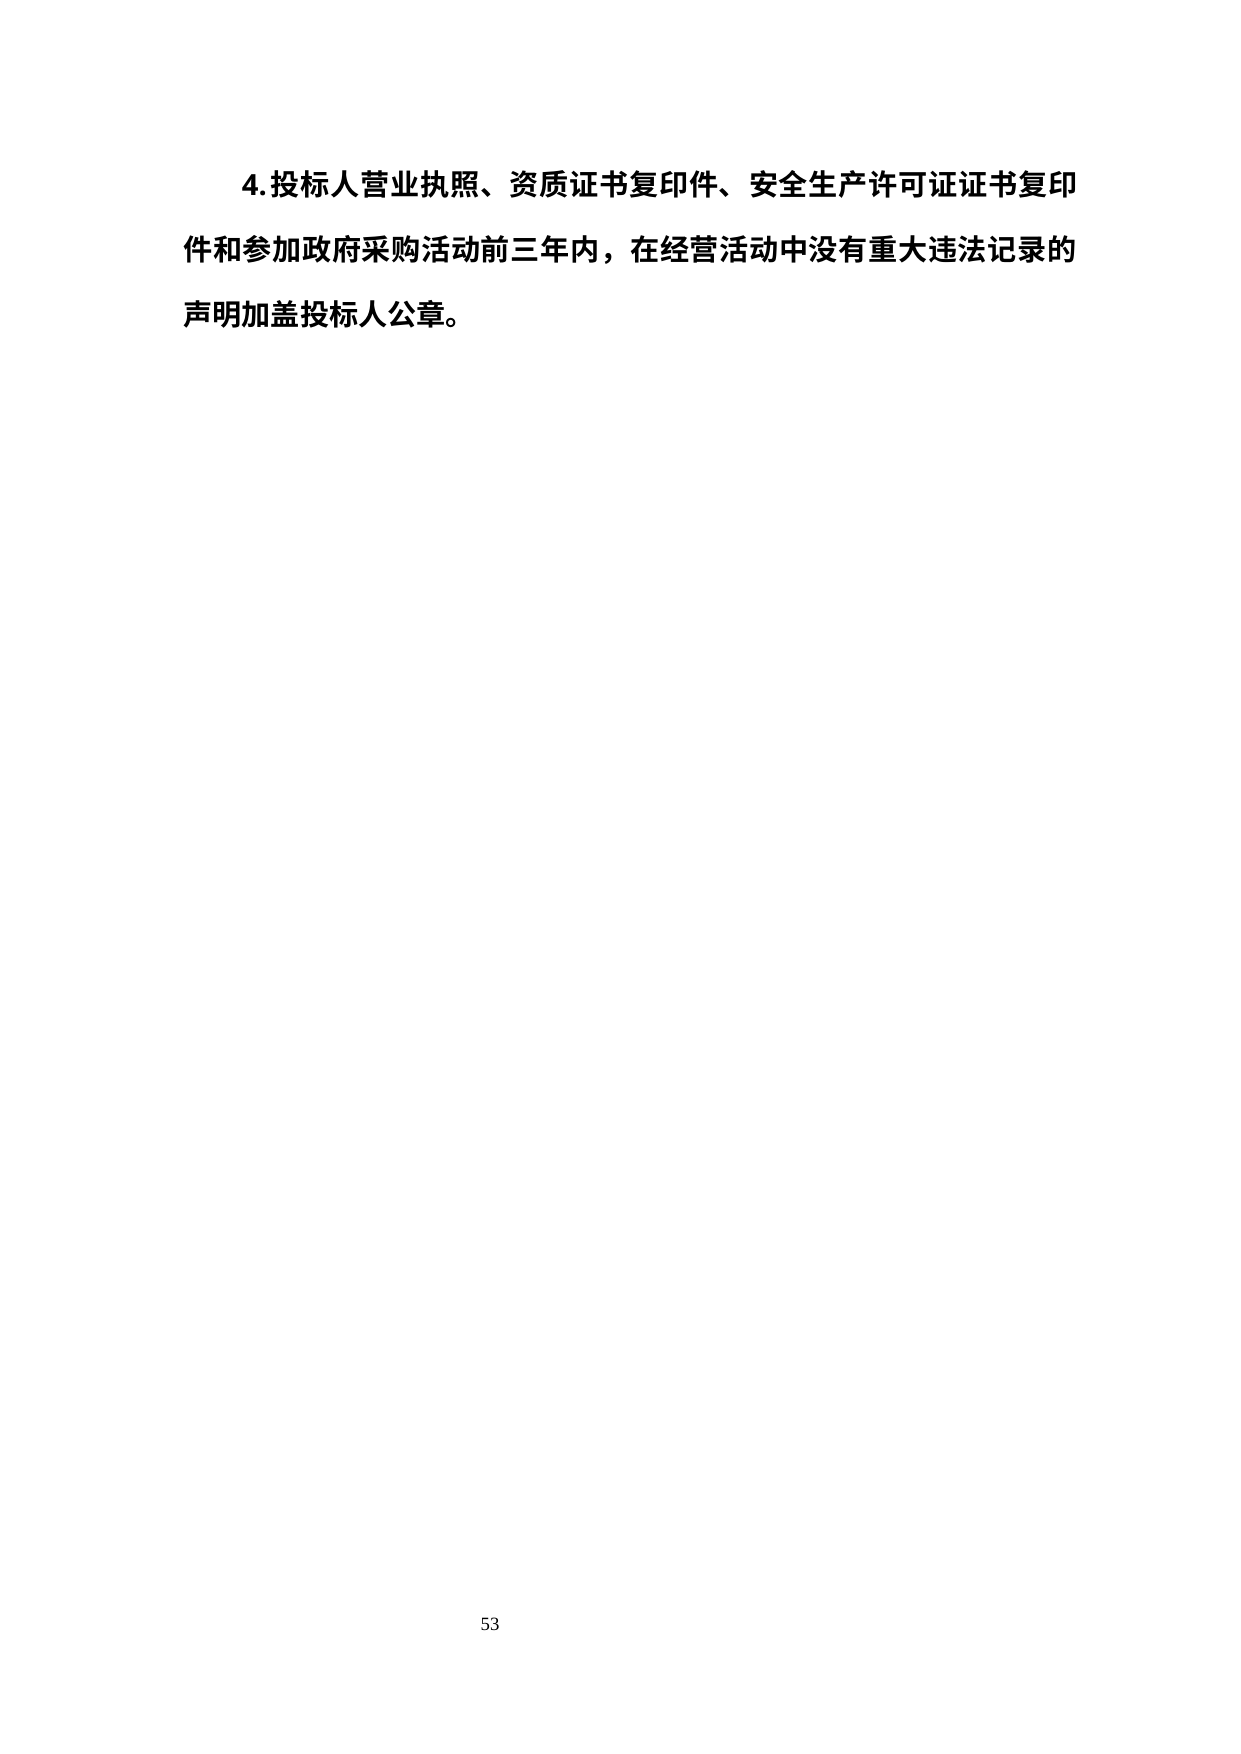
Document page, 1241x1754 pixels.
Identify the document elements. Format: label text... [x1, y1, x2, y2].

list 投标人营业执照、资质证书复印件、安全生产许可证证书复印件和参加政府采购活动前三年内，在经营活动中没有重大违法记录的声明加盖投标人公章。 [183, 150, 1078, 345]
